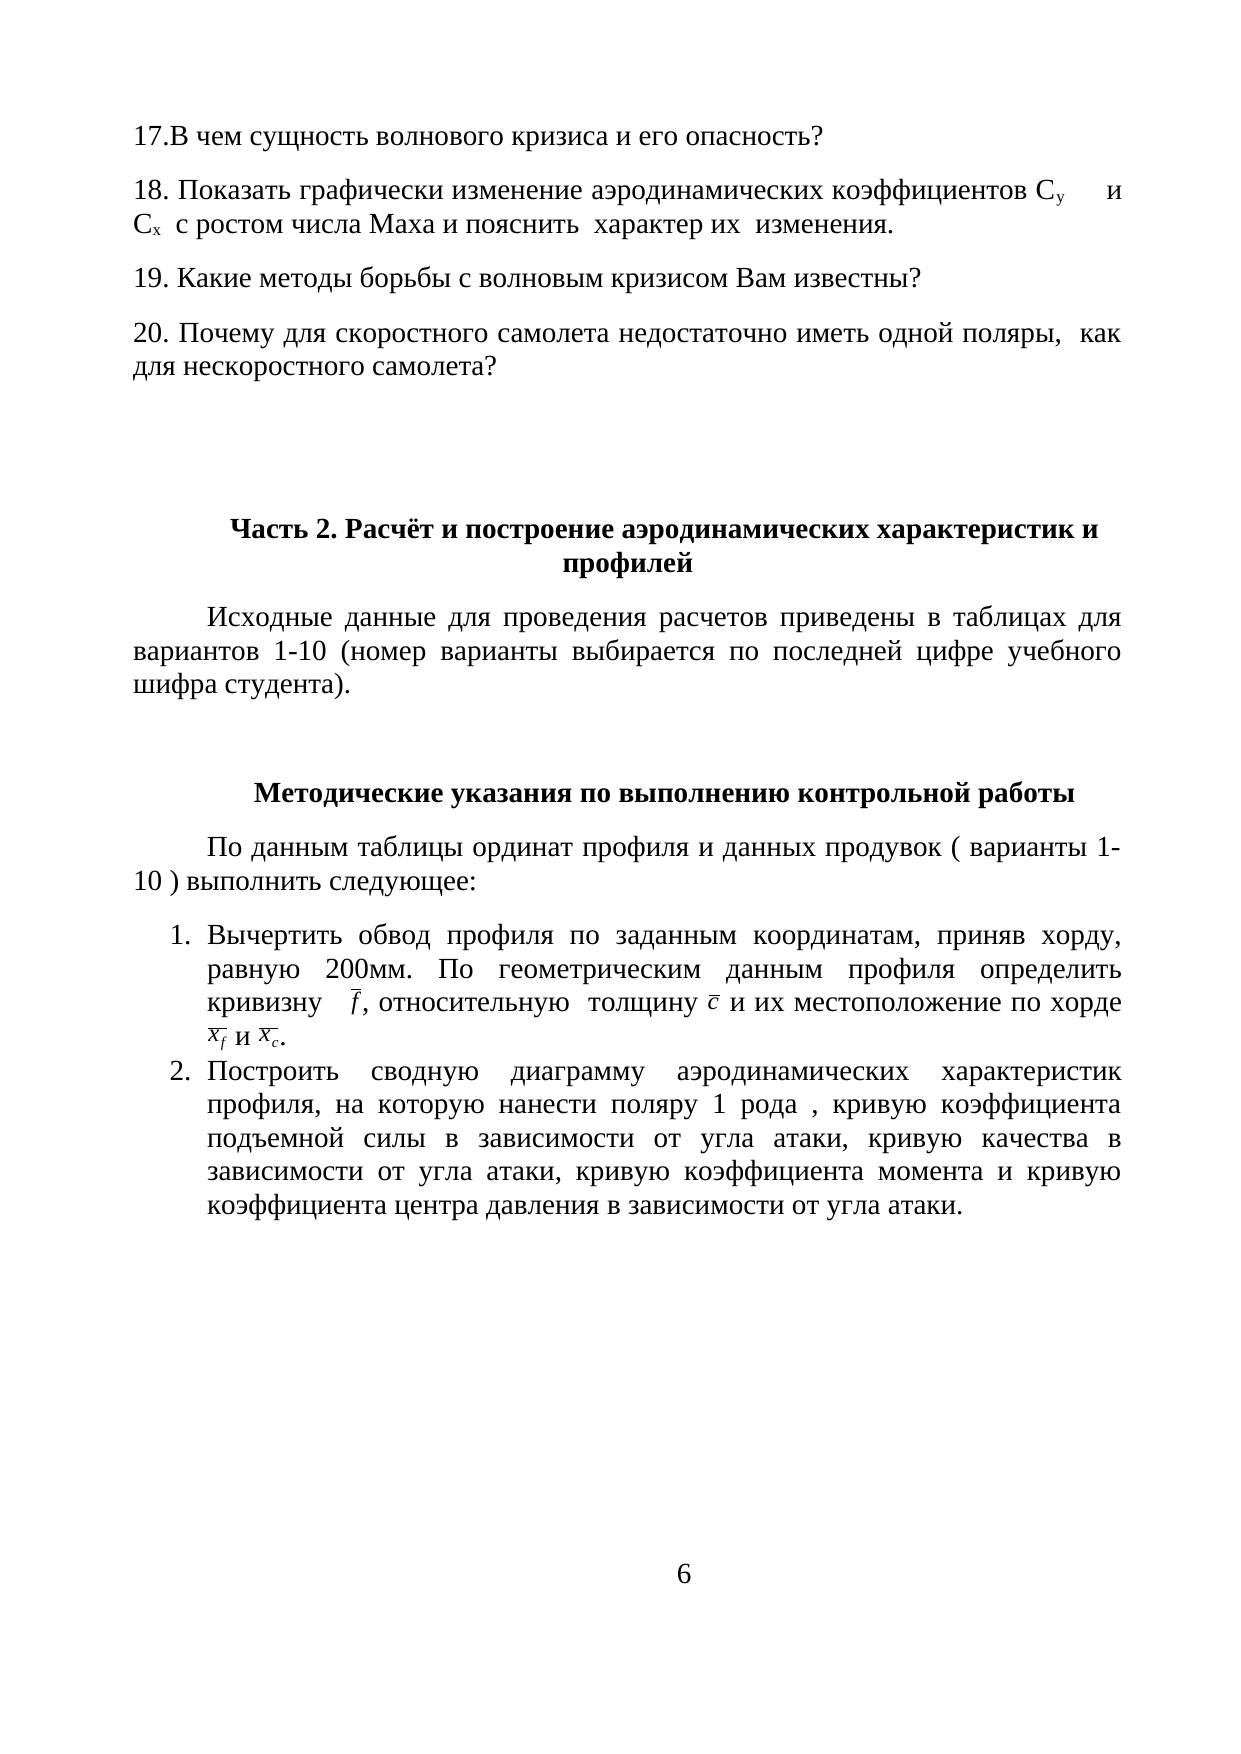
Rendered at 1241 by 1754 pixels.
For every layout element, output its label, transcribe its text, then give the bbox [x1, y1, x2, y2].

text 18. Показать графически изменение аэродинамических коэффициентов Су и Сх с ростом числа Маха и пояснить характер их изменения. [133, 172, 1122, 239]
text 20. Почему для скоростного самолета недостаточно иметь одной поляры, как для нескоростного самолета? [133, 315, 1122, 382]
list 6 [245, 1556, 1122, 1589]
list Вычертить обвод профиля по заданным координатам, приняв хорду, равную 200мм. По геометрическим данным профиля определить кривизну , относительную толщину и их местоположение по хорде и . [169, 917, 1122, 1053]
text Исходные данные для проведения расчетов приведены в таблицах для вариантов 1-10 (номер варианты выбирается по последней цифре учебного шифра студента). [133, 599, 1122, 700]
text 19. Какие методы борьбы с волновым кризисом Вам известны? [133, 260, 1122, 294]
list Построить сводную диаграмму аэродинамических характеристик профиля, на которую нанести поляру 1 рода , кривую коэффициента подъемной силы в зависимости от угла атаки, кривую качества в зависимости от угла атаки, кривую коэффициента момента и кривую коэффициента центра давления в зависимости от угла атаки. [169, 1053, 1122, 1221]
text 17.В чем сущность волнового кризиса и его опасность? [133, 118, 1122, 152]
text Методические указания по выполнению контрольной работы [133, 775, 1122, 809]
text Часть 2. Расчёт и построение аэродинамических характеристик и профилей [133, 511, 1122, 578]
text По данным таблицы ординат профиля и данных продувок ( варианты 1-10 ) выполнить следующее: [133, 829, 1122, 897]
